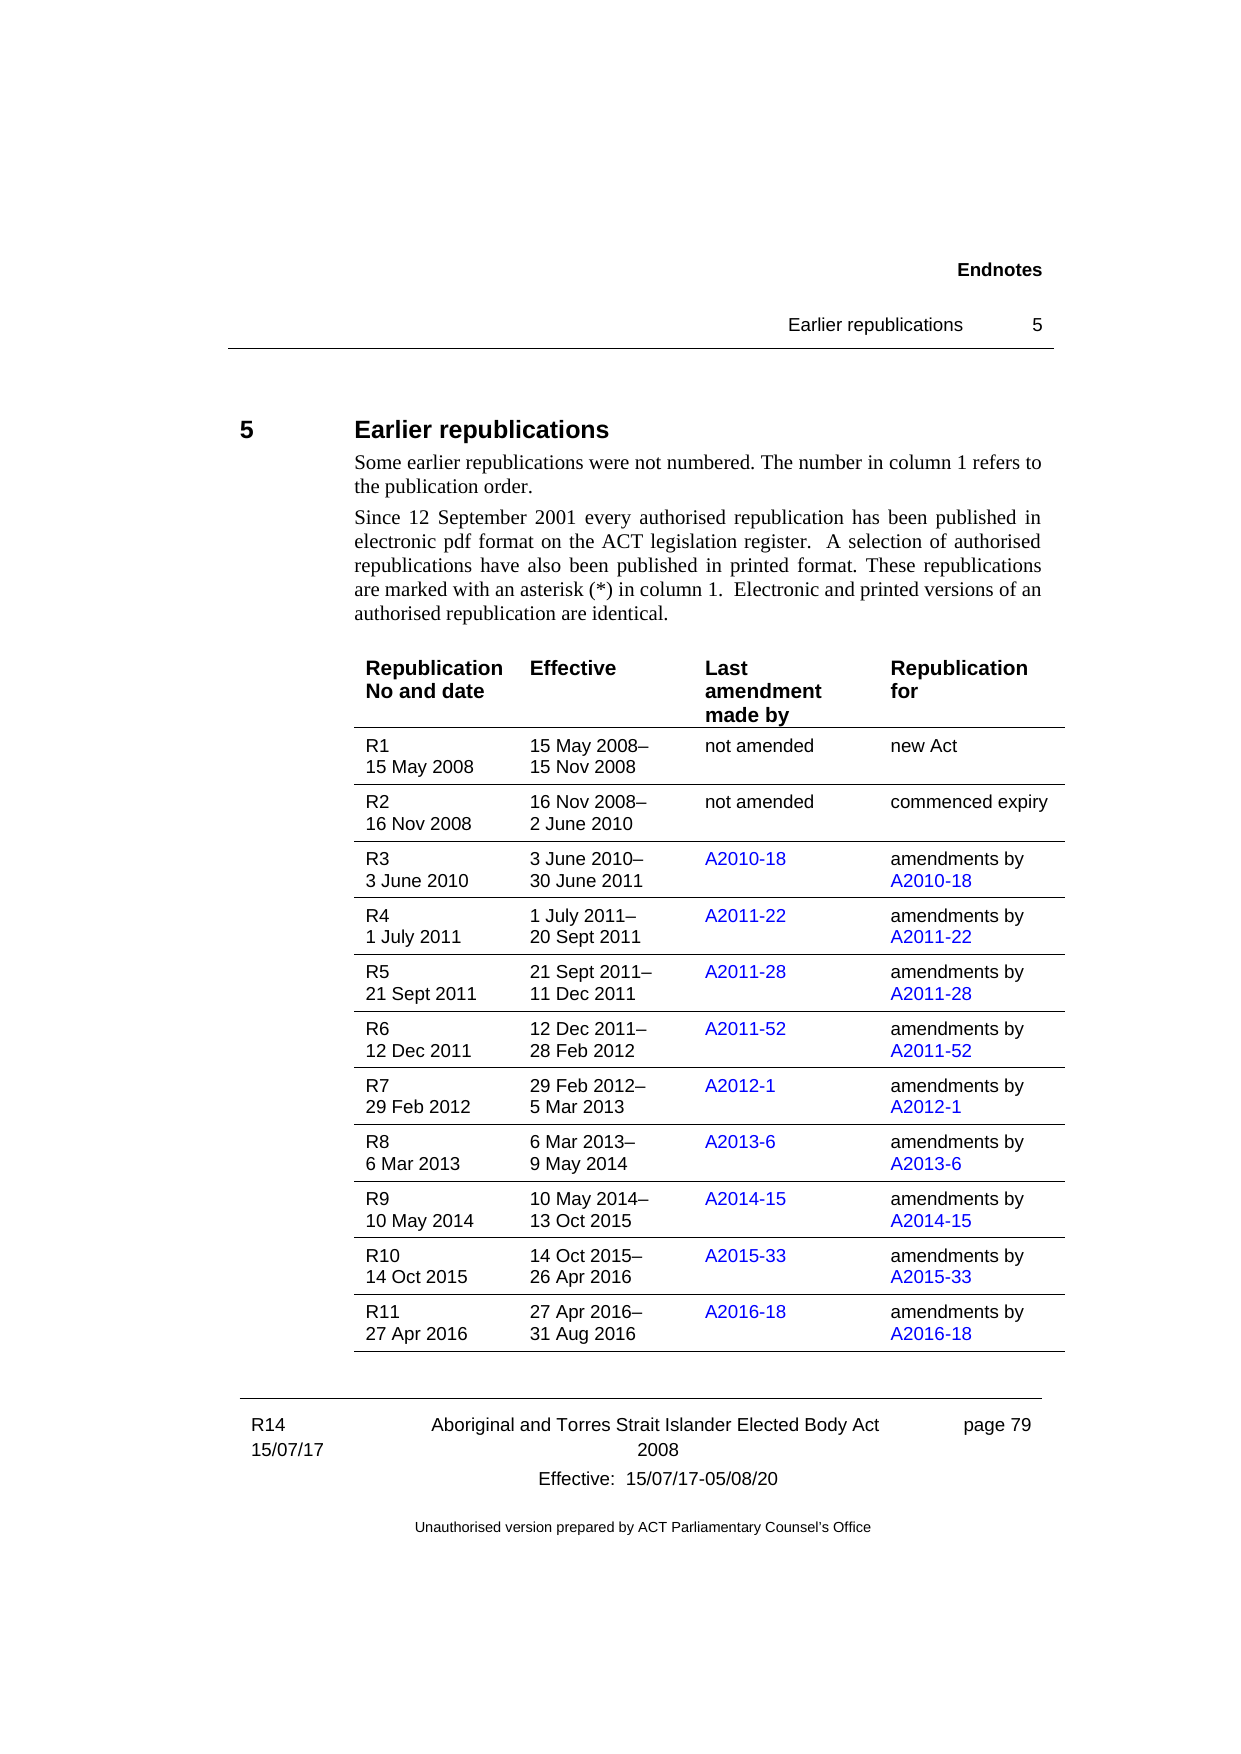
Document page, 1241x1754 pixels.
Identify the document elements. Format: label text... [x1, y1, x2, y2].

table_cell A2014-15 [694, 1182, 879, 1237]
table_cell A2016-18 [694, 1295, 879, 1351]
table_header Effective [518, 655, 693, 727]
table_cell amendments by A2011-22 [879, 898, 1065, 954]
table_cell R7 29 Feb 2012 [354, 1068, 518, 1124]
table_cell 27 Apr 2016– 31 Aug 2016 [518, 1295, 693, 1351]
table_cell 15 May 2008– 15 Nov 2008 [518, 728, 693, 784]
table_cell amendments by A2013-6 [879, 1125, 1065, 1181]
table_cell A2011-52 [694, 1012, 879, 1067]
table_cell amendments by A2014-15 [879, 1182, 1065, 1237]
table_cell not amended [694, 728, 879, 784]
table_cell not amended [694, 785, 879, 841]
table_cell A2015-33 [694, 1238, 879, 1294]
table_cell 29 Feb 2012– 5 Mar 2013 [518, 1068, 693, 1124]
table_cell new Act [879, 728, 1065, 784]
table_header Republication for [879, 655, 1065, 727]
table_cell R5 21 Sept 2011 [354, 955, 518, 1011]
table_cell amendments by A2012-1 [879, 1068, 1065, 1124]
table_header Last amendment made by [694, 655, 879, 727]
table_cell amendments by A2010-18 [879, 842, 1065, 897]
table_cell 14 Oct 2015– 26 Apr 2016 [518, 1238, 693, 1294]
table_cell R10 14 Oct 2015 [354, 1238, 518, 1294]
table_cell R6 12 Dec 2011 [354, 1012, 518, 1067]
table_cell 16 Nov 2008– 2 June 2010 [518, 785, 693, 841]
table_cell A2012-1 [694, 1068, 879, 1124]
table_cell amendments by A2016-18 [879, 1295, 1065, 1351]
text Some earlier republications were not numbered. The number in column 1 refers to the publication order. [354, 450, 1042, 498]
table_cell amendments by A2011-28 [879, 955, 1065, 1011]
table_cell R8 6 Mar 2013 [354, 1125, 518, 1181]
table_cell A2013-6 [694, 1125, 879, 1181]
table_cell 21 Sept 2011– 11 Dec 2011 [518, 955, 693, 1011]
table_cell A2011-28 [694, 955, 879, 1011]
table_cell 6 Mar 2013– 9 May 2014 [518, 1125, 693, 1181]
table_cell R4 1 July 2011 [354, 898, 518, 954]
table_cell A2011-22 [694, 898, 879, 954]
table_cell commenced expiry [879, 785, 1065, 841]
text 5 Earlier republications [239, 415, 1042, 444]
table_cell R2 16 Nov 2008 [354, 785, 518, 841]
table_cell 1 July 2011– 20 Sept 2011 [518, 898, 693, 954]
table_cell R3 3 June 2010 [354, 842, 518, 897]
table_header Republication No and date [354, 655, 518, 727]
table_cell R11 27 Apr 2016 [354, 1295, 518, 1351]
table_cell 12 Dec 2011– 28 Feb 2012 [518, 1012, 693, 1067]
table_cell 10 May 2014– 13 Oct 2015 [518, 1182, 693, 1237]
table_cell R1 15 May 2008 [354, 728, 518, 784]
text Since 12 September 2001 every authorised republication has been published in electronic pdf format on the ACT legislation register. A selection of authorised republications have also been published in printed format. These republications are marked with an asterisk (*) in column 1. Electronic and printed versions of an authorised republication are identical. [354, 505, 1042, 625]
table_cell amendments by A2011-52 [879, 1012, 1065, 1067]
table_cell A2010-18 [694, 842, 879, 897]
table_cell R9 10 May 2014 [354, 1182, 518, 1237]
table_cell amendments by A2015-33 [879, 1238, 1065, 1294]
table_cell 3 June 2010– 30 June 2011 [518, 842, 693, 897]
